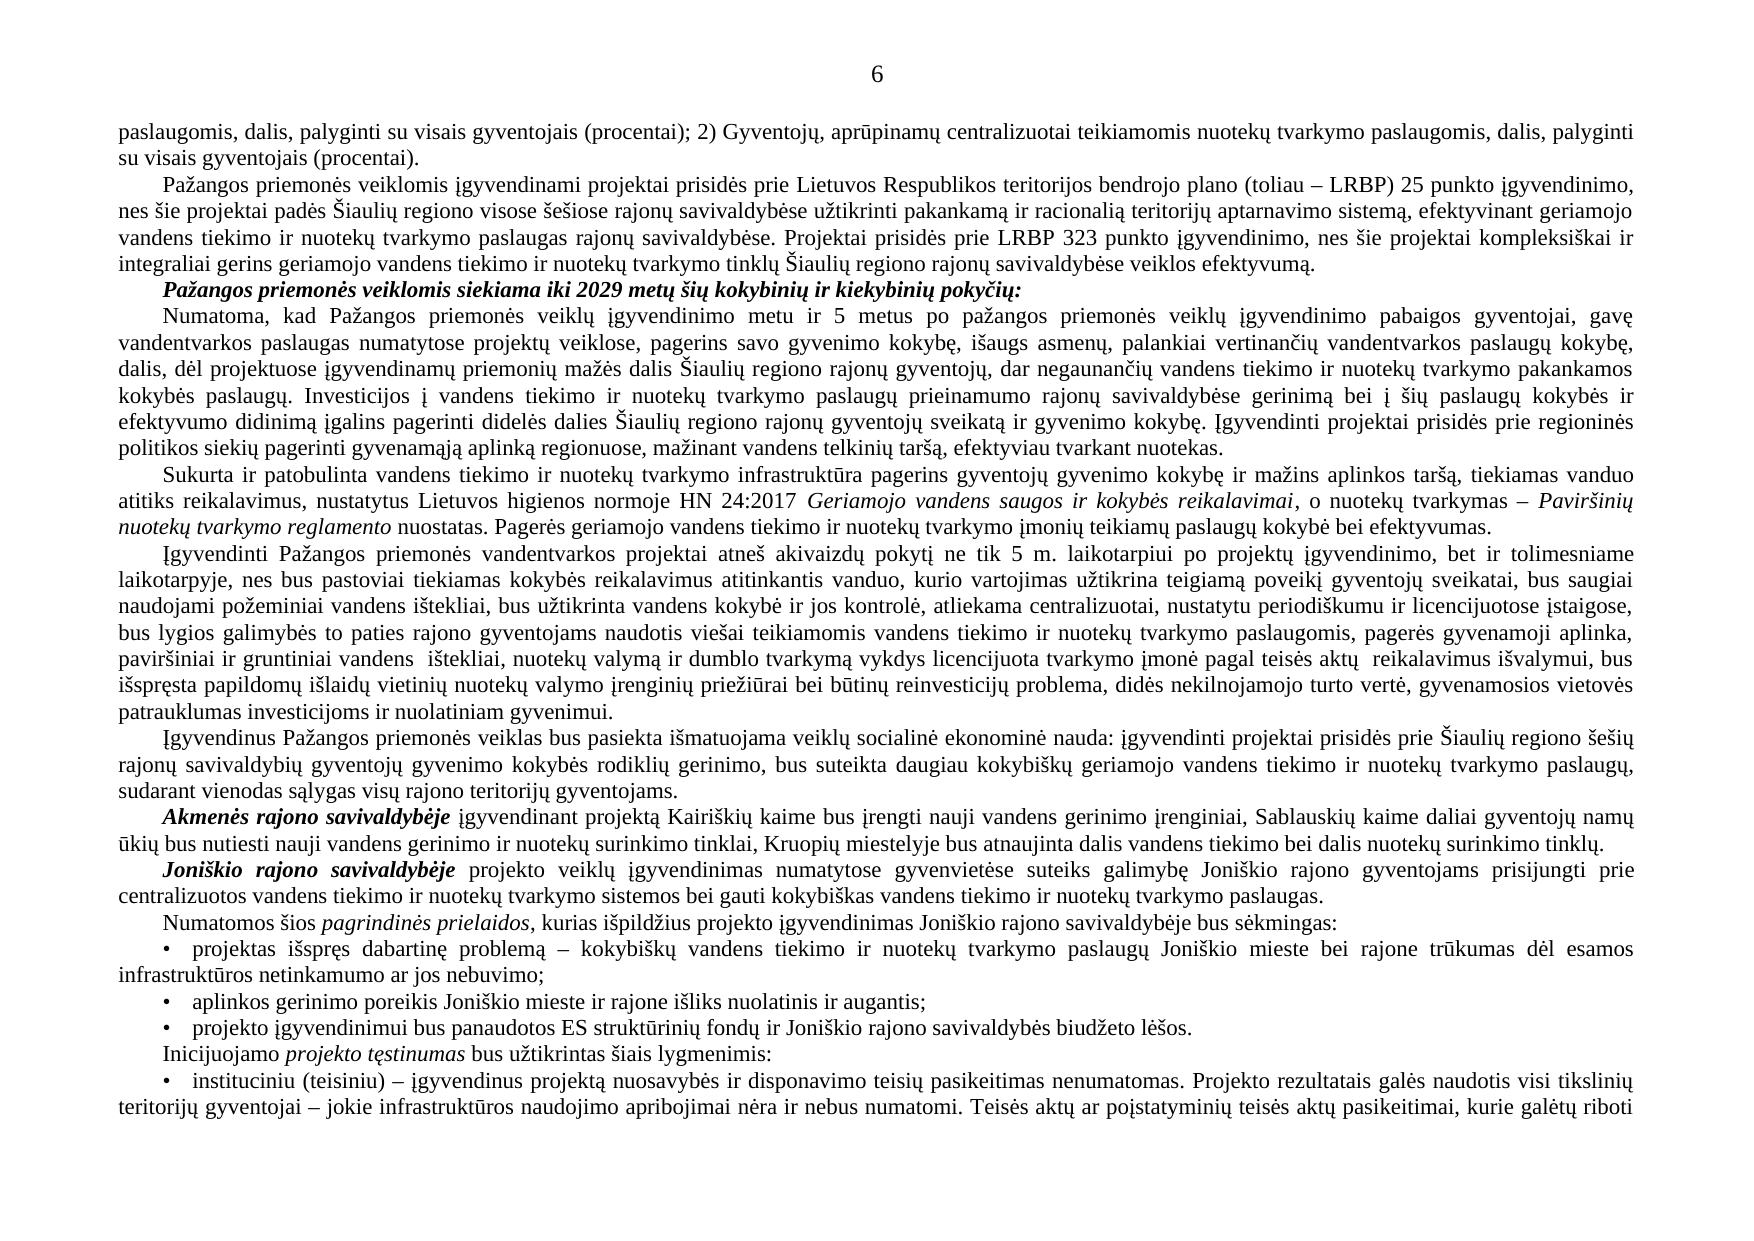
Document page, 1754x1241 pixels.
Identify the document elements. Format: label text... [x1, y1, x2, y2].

text Inicijuojamo projekto tęstinumas bus užtikrintas šiais lygmenimis: [118, 1041, 1636, 1067]
text Numatoma, kad Pažangos priemonės veiklų įgyvendinimo metu ir 5 metus po pažangos priemonės veiklų įgyvendinimo pabaigos gyventojai, gavę vandentvarkos paslaugas numatytose projektų veiklose, pagerins savo gyvenimo kokybę, išaugs asmenų, palankiai vertinančių vandentvarkos paslaugų kokybę, dalis, dėl projektuose įgyvendinamų priemonių mažės dalis Šiaulių regiono rajonų gyventojų, dar negaunančių vandens tiekimo ir nuotekų tvarkymo pakankamos kokybės paslaugų. Investicijos į vandens tiekimo ir nuotekų tvarkymo paslaugų prieinamumo rajonų savivaldybėse gerinimą bei į šių paslaugų kokybės ir efektyvumo didinimą įgalins pagerinti didelės dalies Šiaulių regiono rajonų gyventojų sveikatą ir gyvenimo kokybę. Įgyvendinti projektai prisidės prie regioninės politikos siekių pagerinti gyvenamąją aplinką regionuose, mažinant vandens telkinių taršą, efektyviau tvarkant nuotekas. [118, 303, 1636, 461]
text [118, 118, 1636, 171]
text Numatomos šios pagrindinės prielaidos, kurias išpildžius projekto įgyvendinimas Joniškio rajono savivaldybėje bus sėkmingas: [118, 909, 1636, 935]
text Pažangos priemonės veiklomis siekiama iki 2029 metų šių kokybinių ir kiekybinių pokyčių: [118, 276, 1636, 303]
text Įgyvendinus Pažangos priemonės veiklas bus pasiekta išmatuojama veiklų socialinė ekonominė nauda: įgyvendinti projektai prisidės prie Šiaulių regiono šešių rajonų savivaldybių gyventojų gyvenimo kokybės rodiklių gerinimo, bus suteikta daugiau kokybiškų geriamojo vandens tiekimo ir nuotekų tvarkymo paslaugų, sudarant vienodas sąlygas visų rajono teritorijų gyventojams. [118, 724, 1636, 803]
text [118, 1067, 1636, 1119]
text Pažangos priemonės veiklomis įgyvendinami projektai prisidės prie Lietuvos Respublikos teritorijos bendrojo plano (toliau – LRBP) 25 punkto įgyvendinimo, nes šie projektai padės Šiaulių regiono visose šešiose rajonų savivaldybėse užtikrinti pakankamą ir racionalią teritorijų aptarnavimo sistemą, efektyvinant geriamojo vandens tiekimo ir nuotekų tvarkymo paslaugas rajonų savivaldybėse. Projektai prisidės prie LRBP 323 punkto įgyvendinimo, nes šie projektai kompleksiškai ir integraliai gerins geriamojo vandens tiekimo ir nuotekų tvarkymo tinklų Šiaulių regiono rajonų savivaldybėse veiklos efektyvumą. [118, 171, 1636, 276]
text Sukurta ir patobulinta vandens tiekimo ir nuotekų tvarkymo infrastruktūra pagerins gyventojų gyvenimo kokybę ir mažins aplinkos taršą, tiekiamas vanduo atitiks reikalavimus, nustatytus Lietuvos higienos normoje HN 24:2017 Geriamojo vandens saugos ir kokybės reikalavimai, o nuotekų tvarkymas – Paviršinių nuotekų tvarkymo reglamento nuostatas. Pagerės geriamojo vandens tiekimo ir nuotekų tvarkymo įmonių teikiamų paslaugų kokybė bei efektyvumas. [118, 461, 1636, 540]
text Joniškio rajono savivaldybėje projekto veiklų įgyvendinimas numatytose gyvenvietėse suteiks galimybę Joniškio rajono gyventojams prisijungti prie centralizuotos vandens tiekimo ir nuotekų tvarkymo sistemos bei gauti kokybiškas vandens tiekimo ir nuotekų tvarkymo paslaugas. [118, 856, 1636, 909]
text • projekto įgyvendinimui bus panaudotos ES struktūrinių fondų ir Joniškio rajono savivaldybės biudžeto lėšos. [118, 1014, 1636, 1041]
text • aplinkos gerinimo poreikis Joniškio mieste ir rajone išliks nuolatinis ir augantis; [118, 988, 1636, 1014]
text Įgyvendinti Pažangos priemonės vandentvarkos projektai atneš akivaizdų pokytį ne tik 5 m. laikotarpiui po projektų įgyvendinimo, bet ir tolimesniame laikotarpyje, nes bus pastoviai tiekiamas kokybės reikalavimus atitinkantis vanduo, kurio vartojimas užtikrina teigiamą poveikį gyventojų sveikatai, bus saugiai naudojami požeminiai vandens ištekliai, bus užtikrinta vandens kokybė ir jos kontrolė, atliekama centralizuotai, nustatytu periodiškumu ir licencijuotose įstaigose, bus lygios galimybės to paties rajono gyventojams naudotis viešai teikiamomis vandens tiekimo ir nuotekų tvarkymo paslaugomis, pagerės gyvenamoji aplinka, paviršiniai ir gruntiniai vandens ištekliai, nuotekų valymą ir dumblo tvarkymą vykdys licencijuota tvarkymo įmonė pagal teisės aktų reikalavimus išvalymui, bus išspręsta papildomų išlaidų vietinių nuotekų valymo įrenginių priežiūrai bei būtinų reinvesticijų problema, didės nekilnojamojo turto vertė, gyvenamosios vietovės patrauklumas investicijoms ir nuolatiniam gyvenimui. [118, 540, 1636, 724]
text Akmenės rajono savivaldybėje įgyvendinant projektą Kairiškių kaime bus įrengti nauji vandens gerinimo įrenginiai, Sablauskių kaime daliai gyventojų namų ūkių bus nutiesti nauji vandens gerinimo ir nuotekų surinkimo tinklai, Kruopių miestelyje bus atnaujinta dalis vandens tiekimo bei dalis nuotekų surinkimo tinklų. [118, 803, 1636, 856]
text • projektas išspręs dabartinę problemą – kokybiškų vandens tiekimo ir nuotekų tvarkymo paslaugų Joniškio mieste bei rajone trūkumas dėl esamos infrastruktūros netinkamumo ar jos nebuvimo; [118, 935, 1636, 988]
